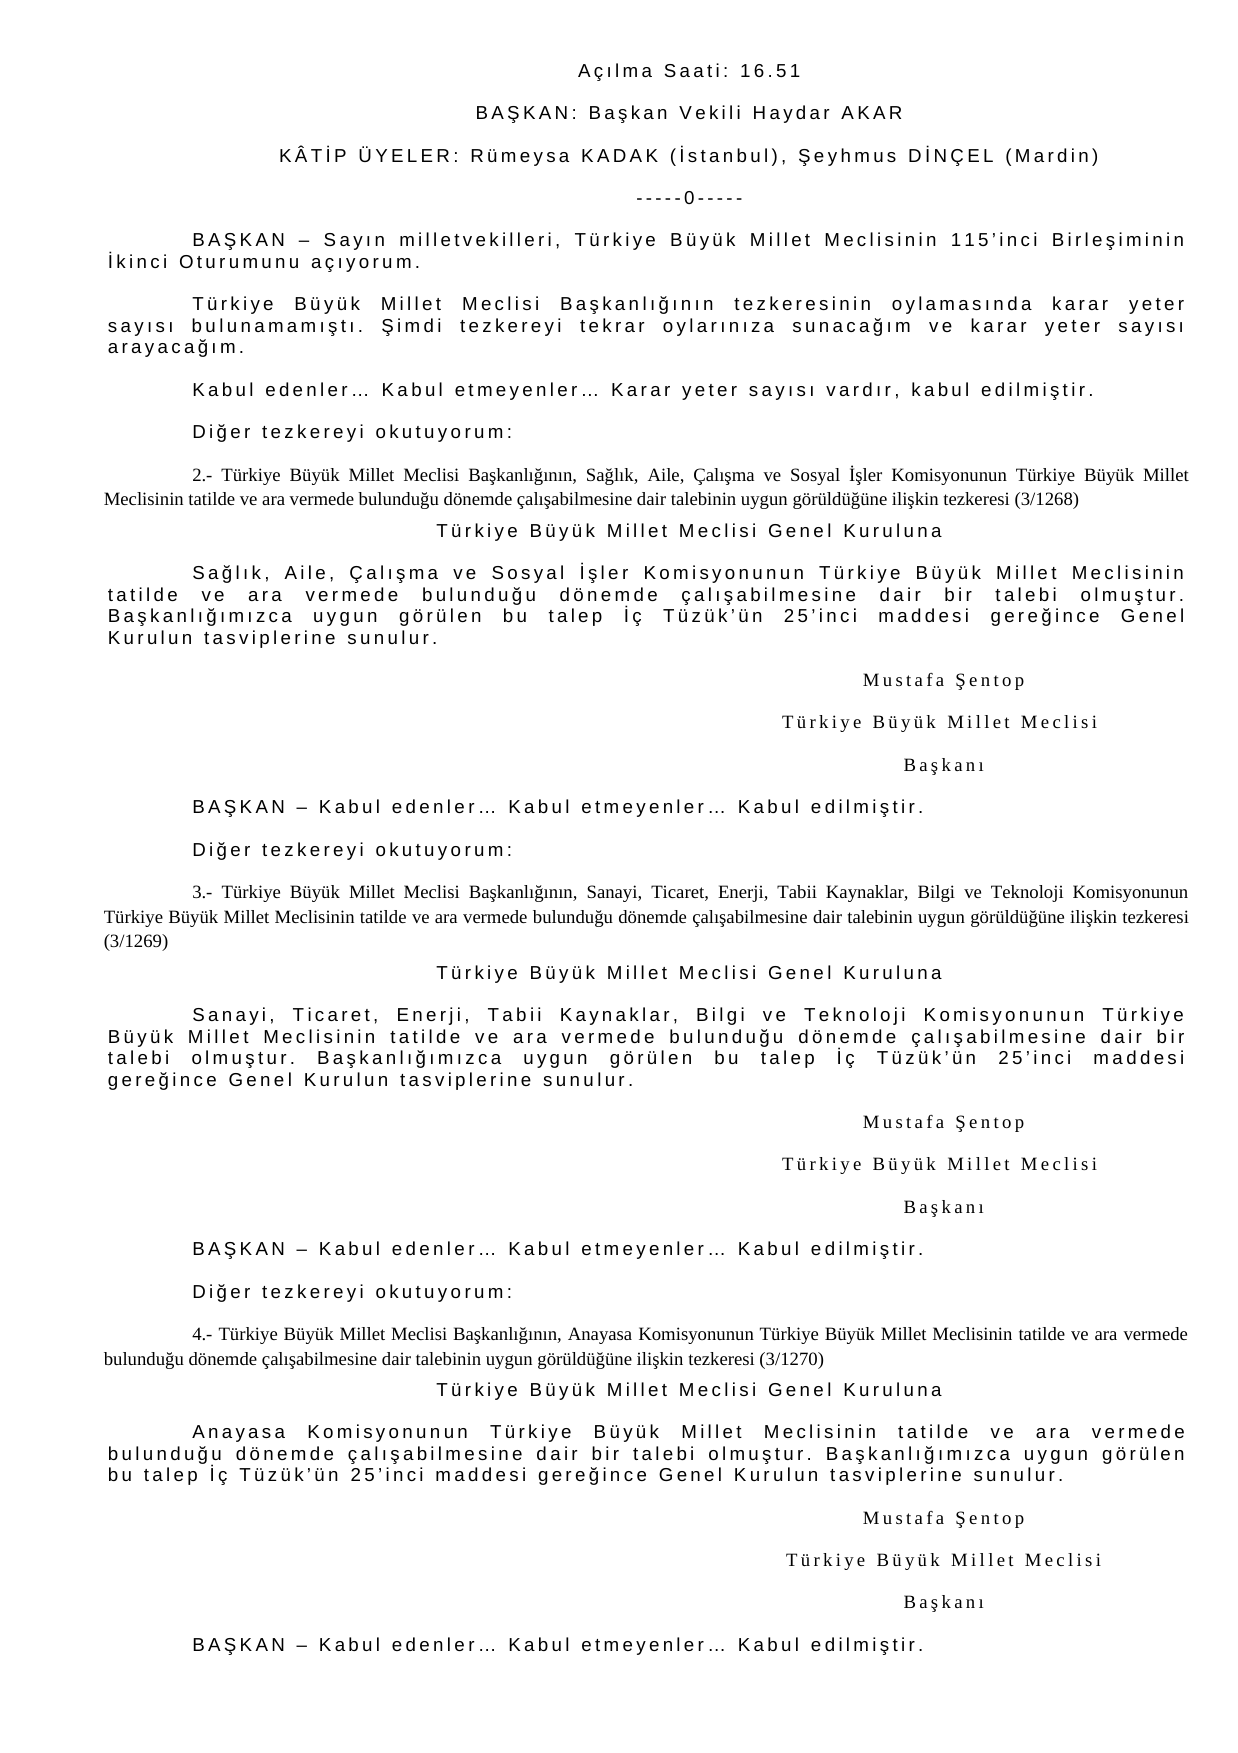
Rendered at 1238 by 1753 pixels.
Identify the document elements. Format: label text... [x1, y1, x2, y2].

text BAŞKAN – Sayın milletvekilleri, Türkiye Büyük Millet Meclisinin 115’inci Birleşiminin İkinci Oturumunu açıyorum. [108, 229, 1186, 272]
text Anayasa Komisyonunun Türkiye Büyük Millet Meclisinin tatilde ve ara vermede bulunduğu dönemde çalışabilmesine dair bir talebi olmuştur. Başkanlığımızca uygun görülen bu talep İç Tüzük’ün 25’inci maddesi gereğince Genel Kurulun tasviplerine sunulur. [108, 1421, 1186, 1486]
text -----0----- [108, 187, 1186, 208]
text Sağlık, Aile, Çalışma ve Sosyal İşler Komisyonunun Türkiye Büyük Millet Meclisinin tatilde ve ara vermede bulunduğu dönemde çalışabilmesine dair bir talebi olmuştur. Başkanlığımızca uygun görülen bu talep İç Tüzük’ün 25’inci maddesi gereğince Genel Kurulun tasviplerine sunulur. [108, 562, 1186, 648]
text Mustafa Şentop [108, 669, 1186, 690]
text Diğer tezkereyi okutuyorum: [108, 1281, 1186, 1302]
text BAŞKAN – Kabul edenler… Kabul etmeyenler… Kabul edilmiştir. [108, 1238, 1186, 1260]
text Türkiye Büyük Millet Meclisi Genel Kuruluna [108, 961, 1186, 983]
text 4.- Türkiye Büyük Millet Meclisi Başkanlığının, Anayasa Komisyonunun Türkiye Büyük Millet Meclisinin tatilde ve ara vermede bulunduğu dönemde çalışabilmesine dair talebinin uygun görüldüğüne ilişkin tezkeresi (3/1270) [103, 1323, 1190, 1369]
text Türkiye Büyük Millet Meclisi Başkanlığının tezkeresinin oylamasında karar yeter sayısı bulunamamıştı. Şimdi tezkereyi tekrar oylarınıza sunacağım ve karar yeter sayısı arayacağım. [108, 293, 1186, 358]
text Türkiye Büyük Millet Meclisi Genel Kuruluna [108, 1379, 1186, 1400]
text BAŞKAN – Kabul edenler… Kabul etmeyenler… Kabul edilmiştir. [108, 1634, 1186, 1655]
text KÂTİP ÜYELER: Rümeysa KADAK (İstanbul), Şeyhmus DİNÇEL (Mardin) [108, 144, 1186, 166]
text Türkiye Büyük Millet Meclisi [108, 1549, 1186, 1571]
text 3.- Türkiye Büyük Millet Meclisi Başkanlığının, Sanayi, Ticaret, Enerji, Tabii Kaynaklar, Bilgi ve Teknoloji Komisyonunun Türkiye Büyük Millet Meclisinin tatilde ve ara vermede bulunduğu dönemde çalışabilmesine dair talebinin uygun görüldüğüne ilişkin tezkeresi (3/1269) [103, 881, 1190, 952]
text Mustafa Şentop [108, 1507, 1186, 1528]
text Türkiye Büyük Millet Meclisi Genel Kuruluna [108, 519, 1186, 541]
text Başkanı [108, 754, 1186, 775]
text Sanayi, Ticaret, Enerji, Tabii Kaynaklar, Bilgi ve Teknoloji Komisyonunun Türkiye Büyük Millet Meclisinin tatilde ve ara vermede bulunduğu dönemde çalışabilmesine dair bir talebi olmuştur. Başkanlığımızca uygun görülen bu talep İç Tüzük’ün 25’inci maddesi gereğince Genel Kurulun tasviplerine sunulur. [108, 1004, 1186, 1090]
text BAŞKAN: Başkan Vekili Haydar AKAR [108, 102, 1186, 124]
text Başkanı [108, 1591, 1186, 1613]
text BAŞKAN – Kabul edenler… Kabul etmeyenler… Kabul edilmiştir. [108, 796, 1186, 818]
text Başkanı [108, 1196, 1186, 1217]
text Açılma Saati: 16.51 [108, 60, 1186, 81]
text Türkiye Büyük Millet Meclisi [108, 711, 1186, 733]
text Kabul edenler… Kabul etmeyenler… Karar yeter sayısı vardır, kabul edilmiştir. [108, 379, 1186, 400]
text Diğer tezkereyi okutuyorum: [108, 838, 1186, 860]
text 2.- Türkiye Büyük Millet Meclisi Başkanlığının, Sağlık, Aile, Çalışma ve Sosyal İşler Komisyonunun Türkiye Büyük Millet Meclisinin tatilde ve ara vermede bulunduğu dönemde çalışabilmesine dair talebinin uygun görüldüğüne ilişkin tezkeresi (3/1268) [103, 463, 1190, 510]
text Türkiye Büyük Millet Meclisi [108, 1153, 1186, 1175]
text Diğer tezkereyi okutuyorum: [108, 421, 1186, 443]
text Mustafa Şentop [108, 1111, 1186, 1132]
